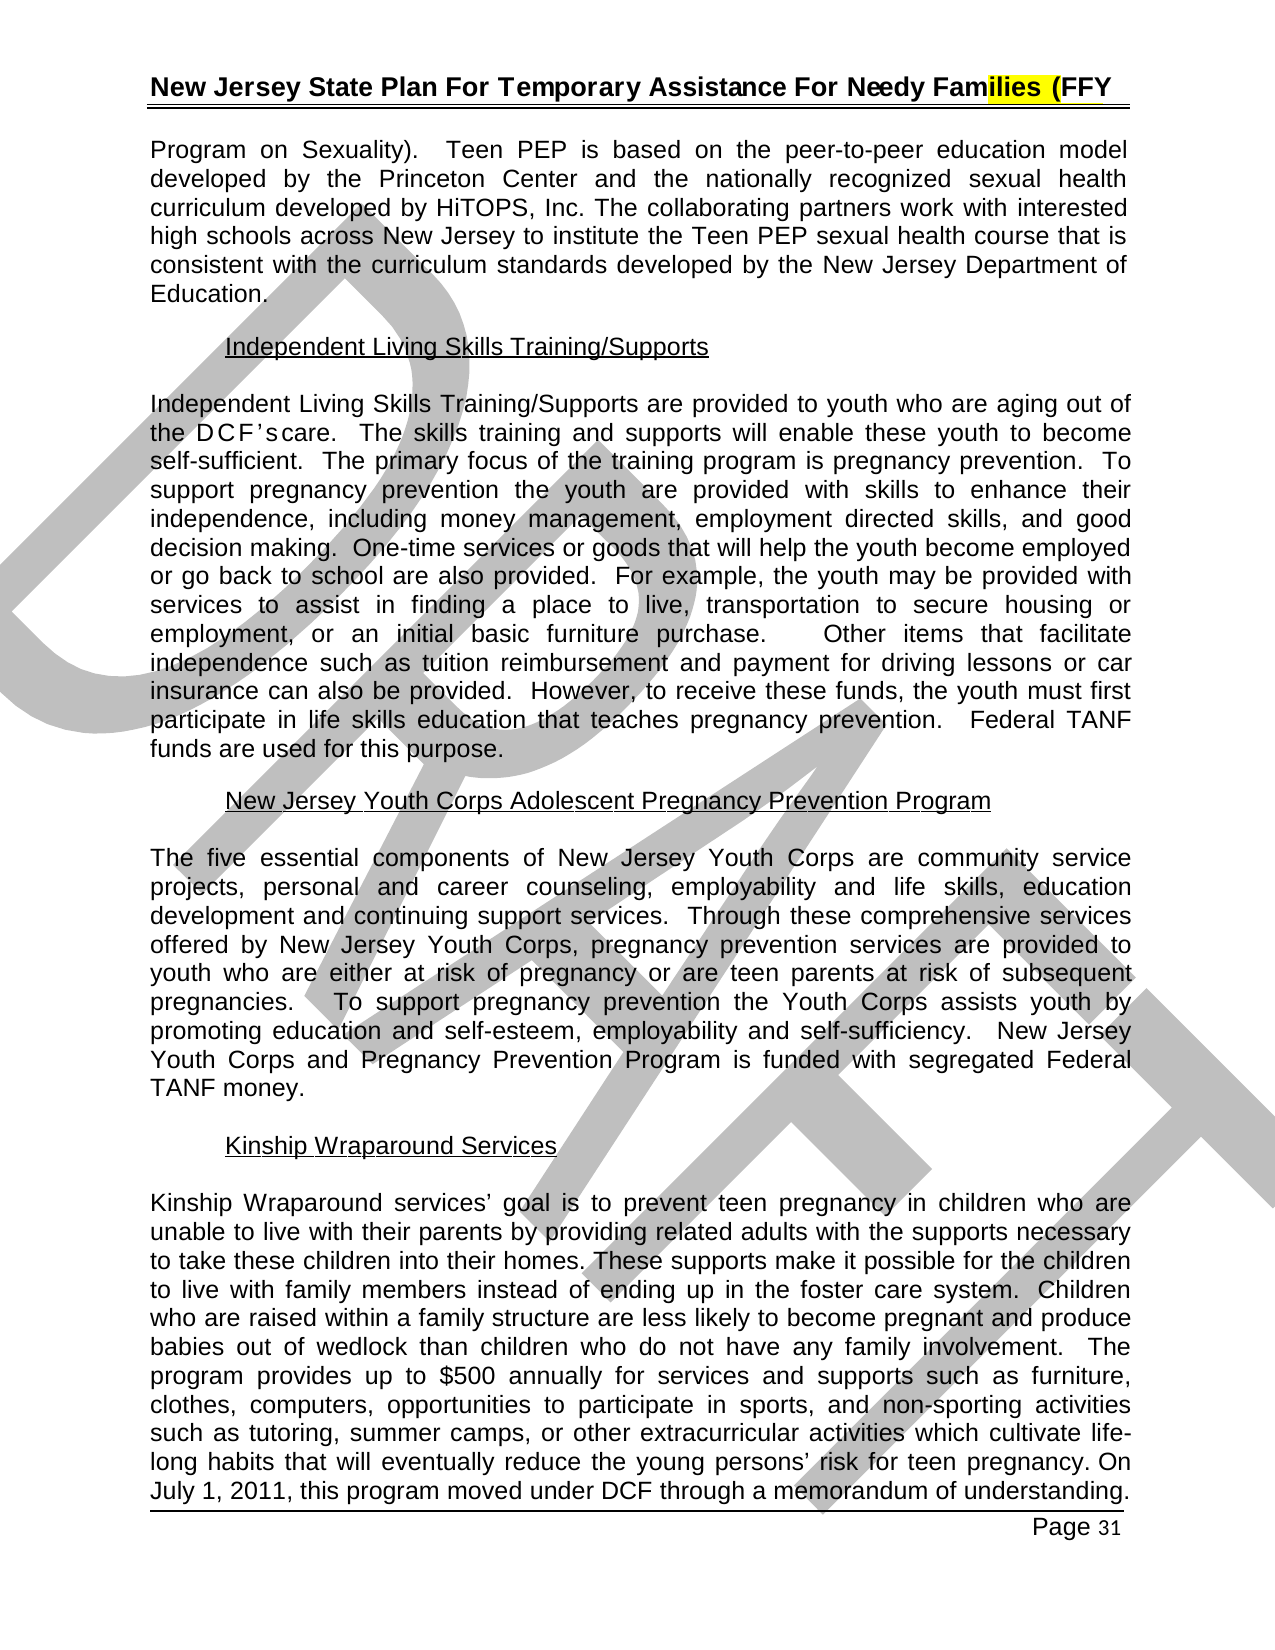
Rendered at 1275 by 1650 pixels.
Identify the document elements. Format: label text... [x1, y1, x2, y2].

text Independent Living Skills Training/Supports are provided to youth who are aging out of the DCF’scare. The skills training and supports will enable these youth to become self-sufficient. The primary focus of the training program is pregnancy prevention. To support pregnancy prevention the youth are provided with skills to enhance their independence, including money management, employment directed skills, and good decision making. One-time services or goods that will help the youth become employed or go back to school are also provided. For example, the youth may be provided with services to assist in finding a place to live, transportation to secure housing or employment, or an initial basic furniture purchase. Other items that facilitate independence such as tuition reimbursement and payment for driving lessons or car insurance can also be provided. However, to receive these funds, the youth must first participate in life skills education that teaches pregnancy prevention. Federal TANF funds are used for this purpose. [150, 389, 1132, 762]
text Program on Sexuality). Teen PEP is based on the peer-to-peer education model developed by the Princeton Center and the nationally recognized sexual health curriculum developed by HiTOPS, Inc. The collaborating partners work with interested high schools across New Jersey to institute the Teen PEP sexual health course that is consistent with the curriculum standards developed by the New Jersey Department of Education. [150, 135, 1127, 307]
text The five essential components of New Jersey Youth Corps are community service projects, personal and career counseling, employability and life skills, education development and continuing support services. Through these comprehensive services offered by New Jersey Youth Corps, pregnancy prevention services are provided to youth who are either at risk of pregnancy or are teen parents at risk of subsequent pregnancies. To support pregnancy prevention the Youth Corps assists youth by promoting education and self-esteem, employability and self-sufficiency. New Jersey Youth Corps and Pregnancy Prevention Program is funded with segregated Federal TANF money. [150, 843, 1132, 1102]
text Kinship Wraparound services’ goal is to prevent teen pregnancy in children who are unable to live with their parents by providing related adults with the supports necessary to take these children into their homes. These supports make it possible for the children to live with family members instead of ending up in the foster care system. Children who are raised within a family structure are less likely to become pregnant and produce babies out of wedlock than children who do not have any family involvement. The program provides up to $500 annually for services and supports such as furniture, clothes, computers, opportunities to participate in sports, and non-sporting activities such as tutoring, summer camps, or other extracurricular activities which cultivate life- long habits that will eventually reduce the young persons’ risk for teen pregnancy. On July 1, 2011, this program moved under DCF through a memorandum of understanding. [150, 1188, 1132, 1505]
text New Jersey Youth Corps Adolescent Pregnancy Prevention Program [225, 786, 1142, 814]
text Independent Living Skills Training/Supports [225, 331, 1142, 359]
text Kinship Wraparound Services [225, 1131, 1142, 1159]
